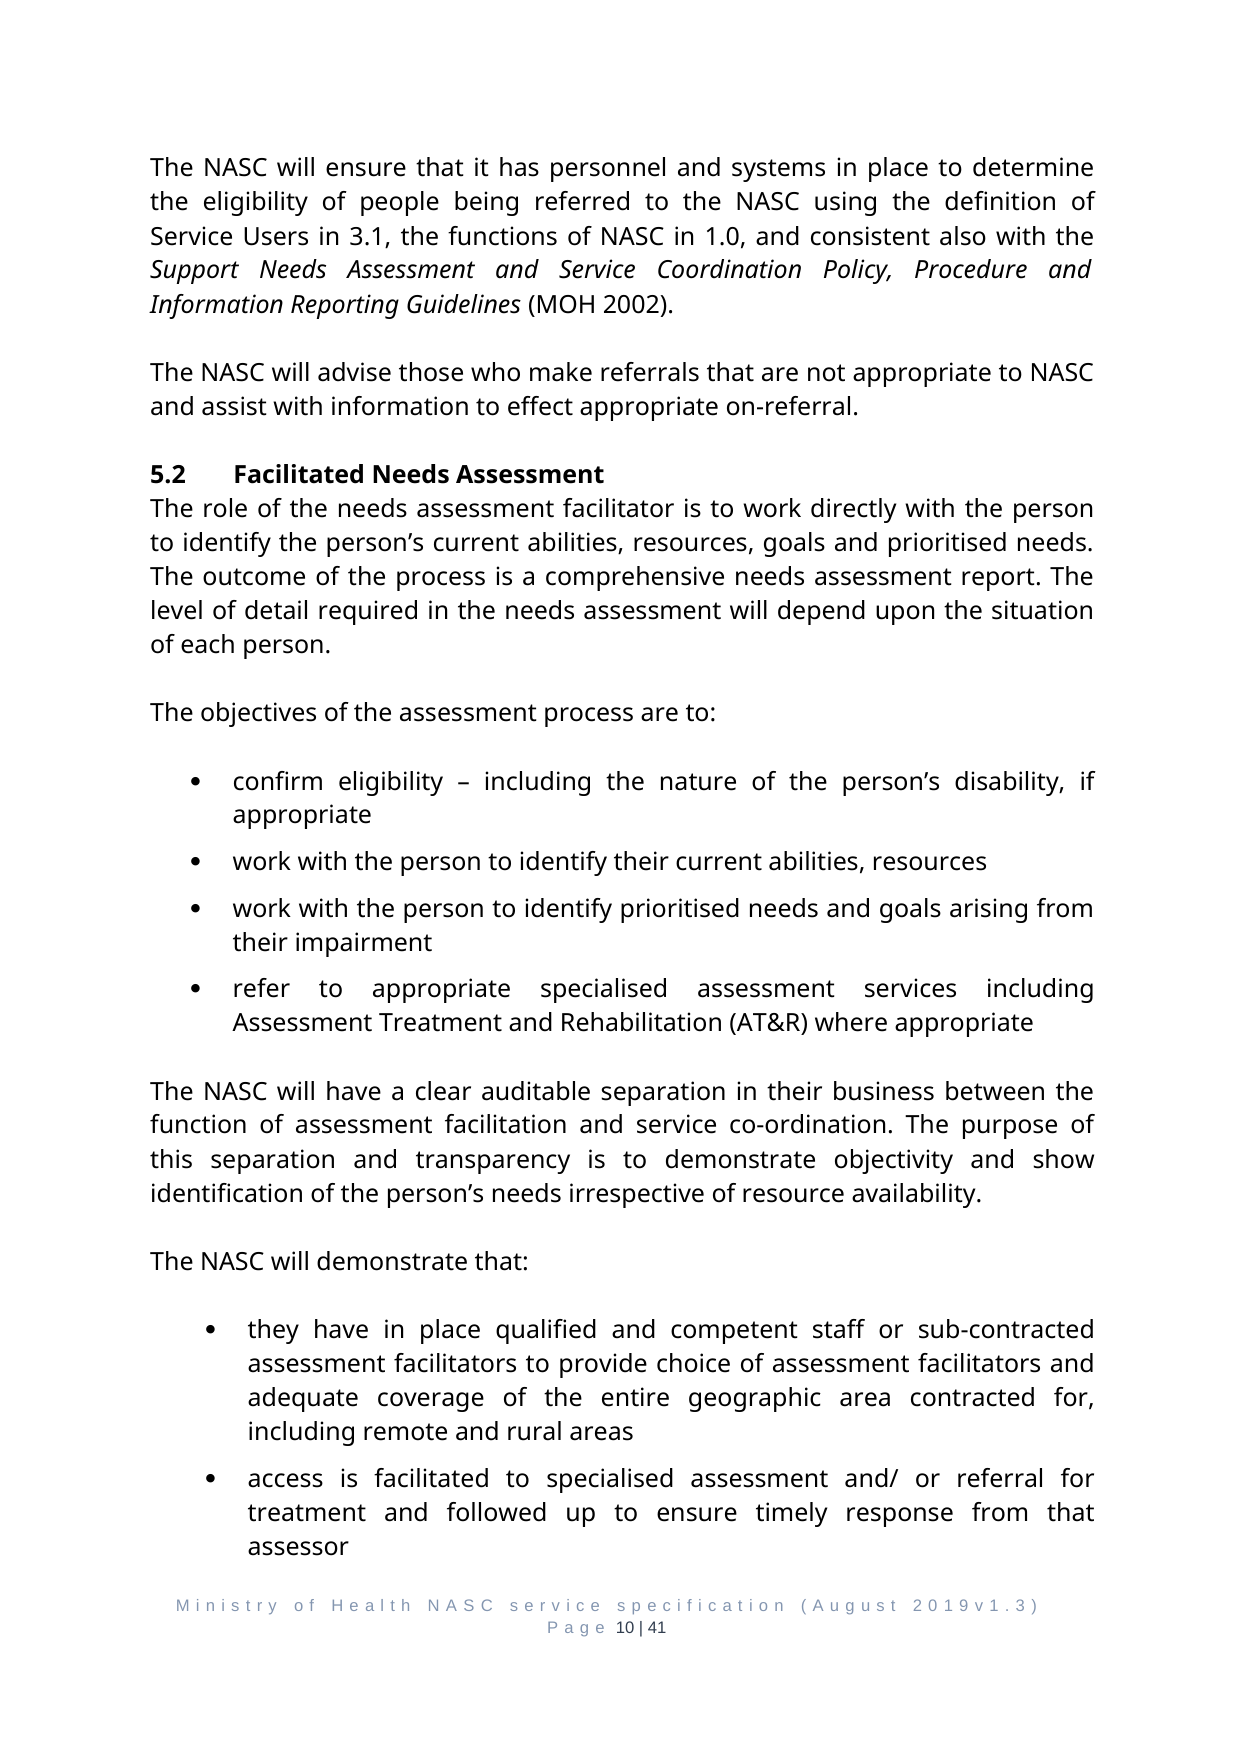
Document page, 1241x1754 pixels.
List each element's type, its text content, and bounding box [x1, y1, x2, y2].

text The NASC will ensure that it has personnel and systems in place to determine the eligibility of people being referred to the NASC using the definition of Service Users in 3.1, the functions of NASC in 1.0, and consistent also with the Support Needs Assessment and Service Coordination Policy, Procedure and Information Reporting Guidelines (MOH 2002). [150, 150, 1096, 320]
text The NASC will demonstrate that: [150, 1243, 1096, 1277]
text The NASC will have a clear auditable separation in their business between the function of assessment facilitation and service co-ordination. The purpose of this separation and transparency is to demonstrate objectivity and show identification of the person’s needs irrespective of resource availability. [150, 1073, 1096, 1209]
text The NASC will advise those who make referrals that are not appropriate to NASC and assist with information to effect appropriate on-referral. [150, 354, 1096, 422]
text The role of the needs assessment facilitator is to work directly with the person to identify the person’s current abilities, resources, goals and prioritised needs. The outcome of the process is a comprehensive needs assessment report. The level of detail required in the needs assessment will depend upon the situation of each person. [150, 491, 1096, 661]
text The objectives of the assessment process are to: [150, 695, 1096, 729]
list confirm eligibility – including the nature of the person’s disability, if appropriate [191, 763, 1096, 831]
text 5.2 Facilitated Needs Assessment [150, 457, 1096, 491]
list work with the person to identify their current abilities, resources [191, 844, 1096, 878]
list they have in place qualified and competent staff or sub-contracted assessment facilitators to provide choice of assessment facilitators and adequate coverage of the entire geographic area contracted for, including remote and rural areas [206, 1312, 1096, 1448]
list refer to appropriate specialised assessment services including Assessment Treatment and Rehabilitation (AT&R) where appropriate [191, 971, 1096, 1039]
list access is facilitated to specialised assessment and/ or referral for treatment and followed up to ensure timely response from that assessor [206, 1460, 1096, 1562]
list work with the person to identify prioritised needs and goals arising from their impairment [191, 890, 1096, 958]
